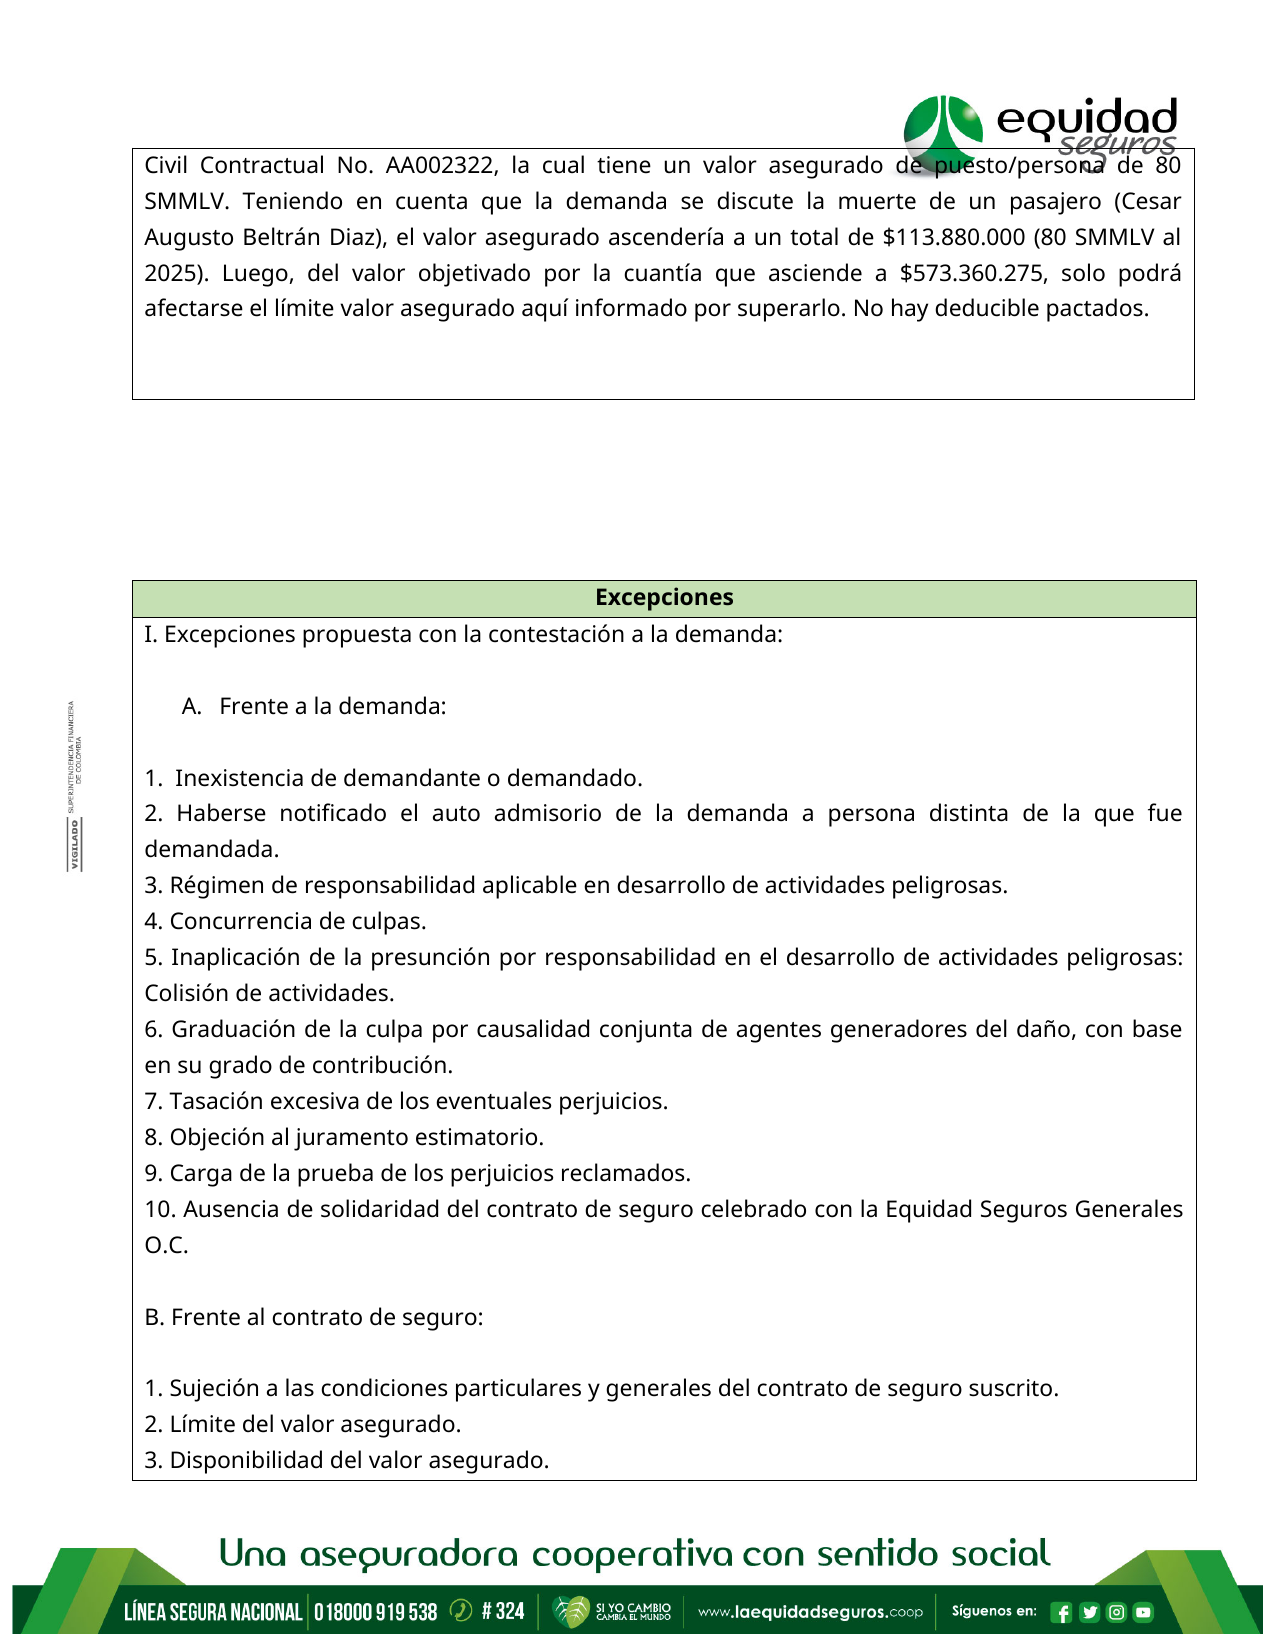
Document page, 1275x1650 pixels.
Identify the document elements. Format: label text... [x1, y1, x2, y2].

picture [12, 16, 1263, 1634]
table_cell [133, 149, 1194, 399]
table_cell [133, 618, 1196, 1480]
table_header Excepciones [133, 581, 1196, 617]
